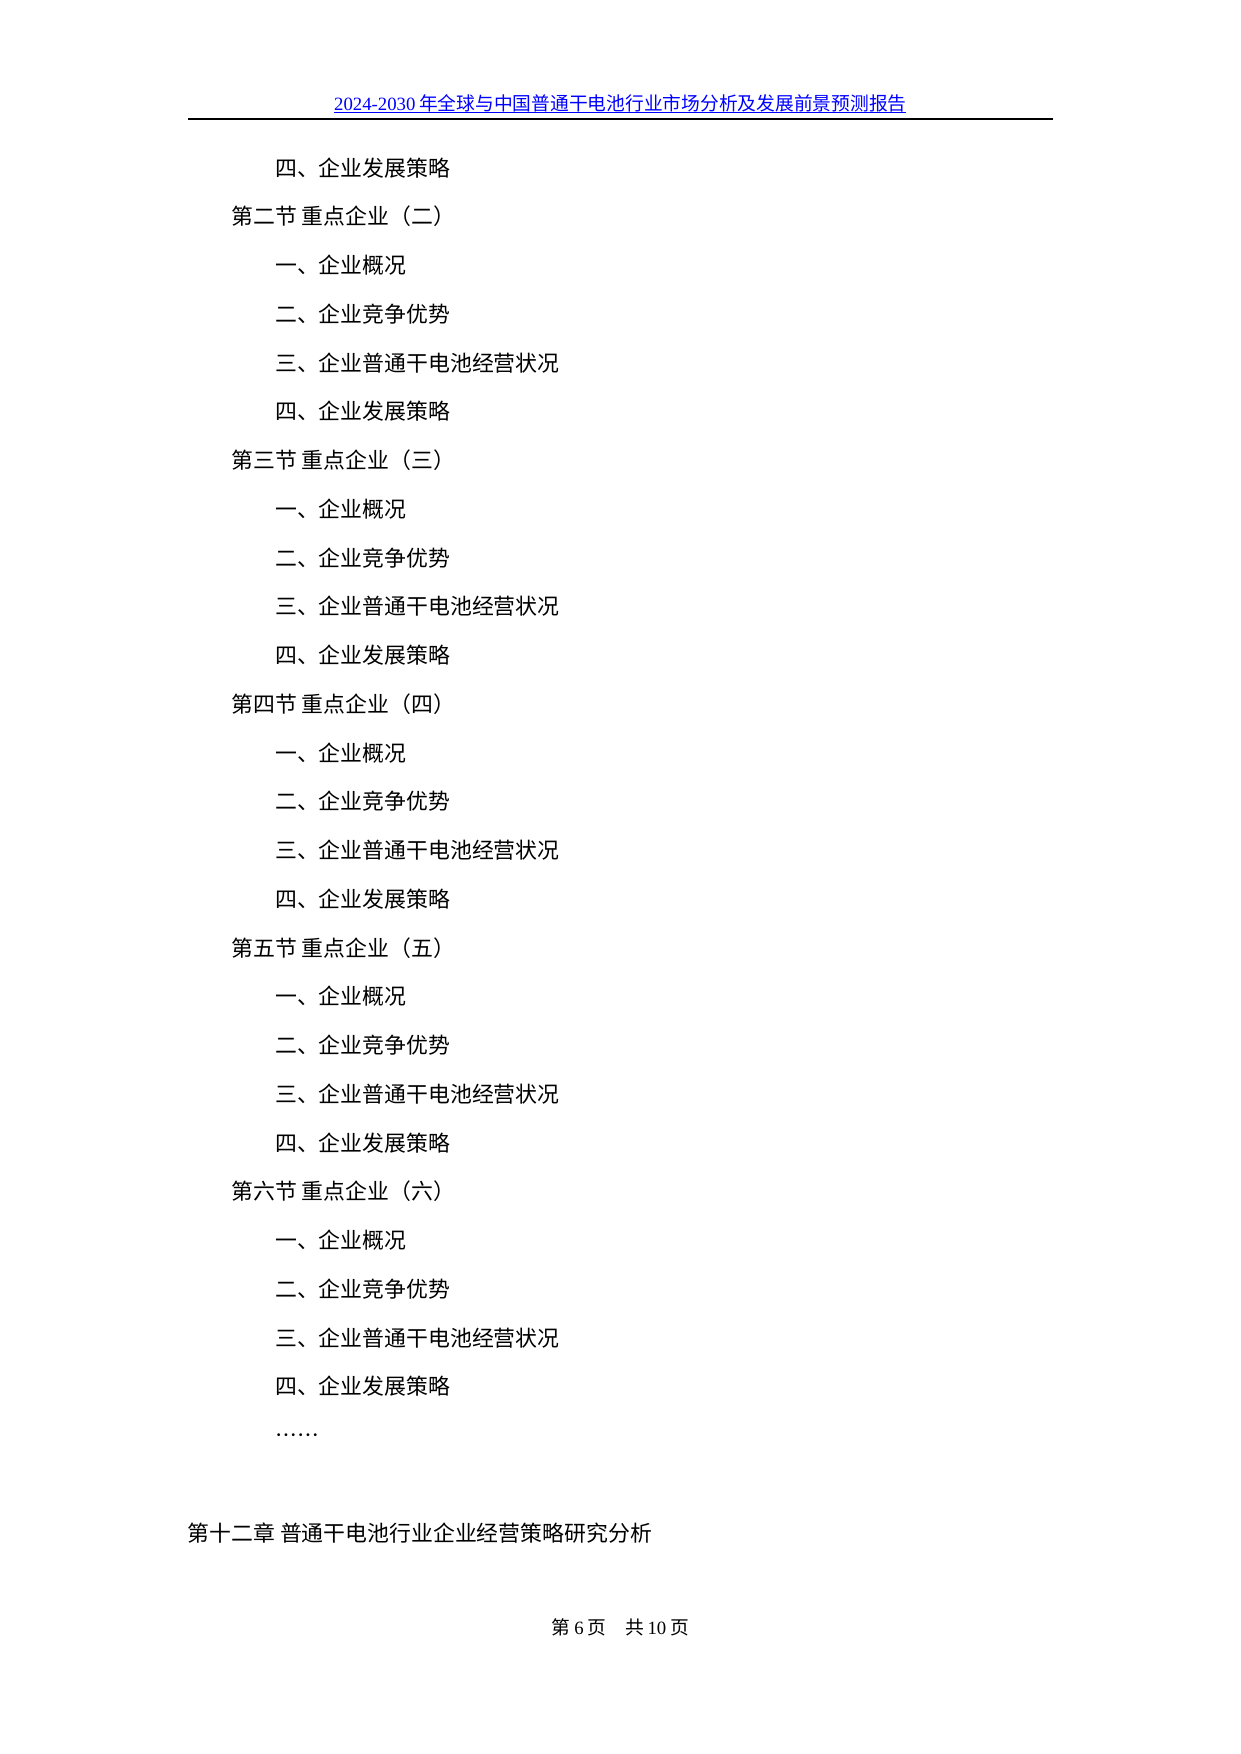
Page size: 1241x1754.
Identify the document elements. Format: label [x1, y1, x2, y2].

text [187, 150, 1053, 1548]
